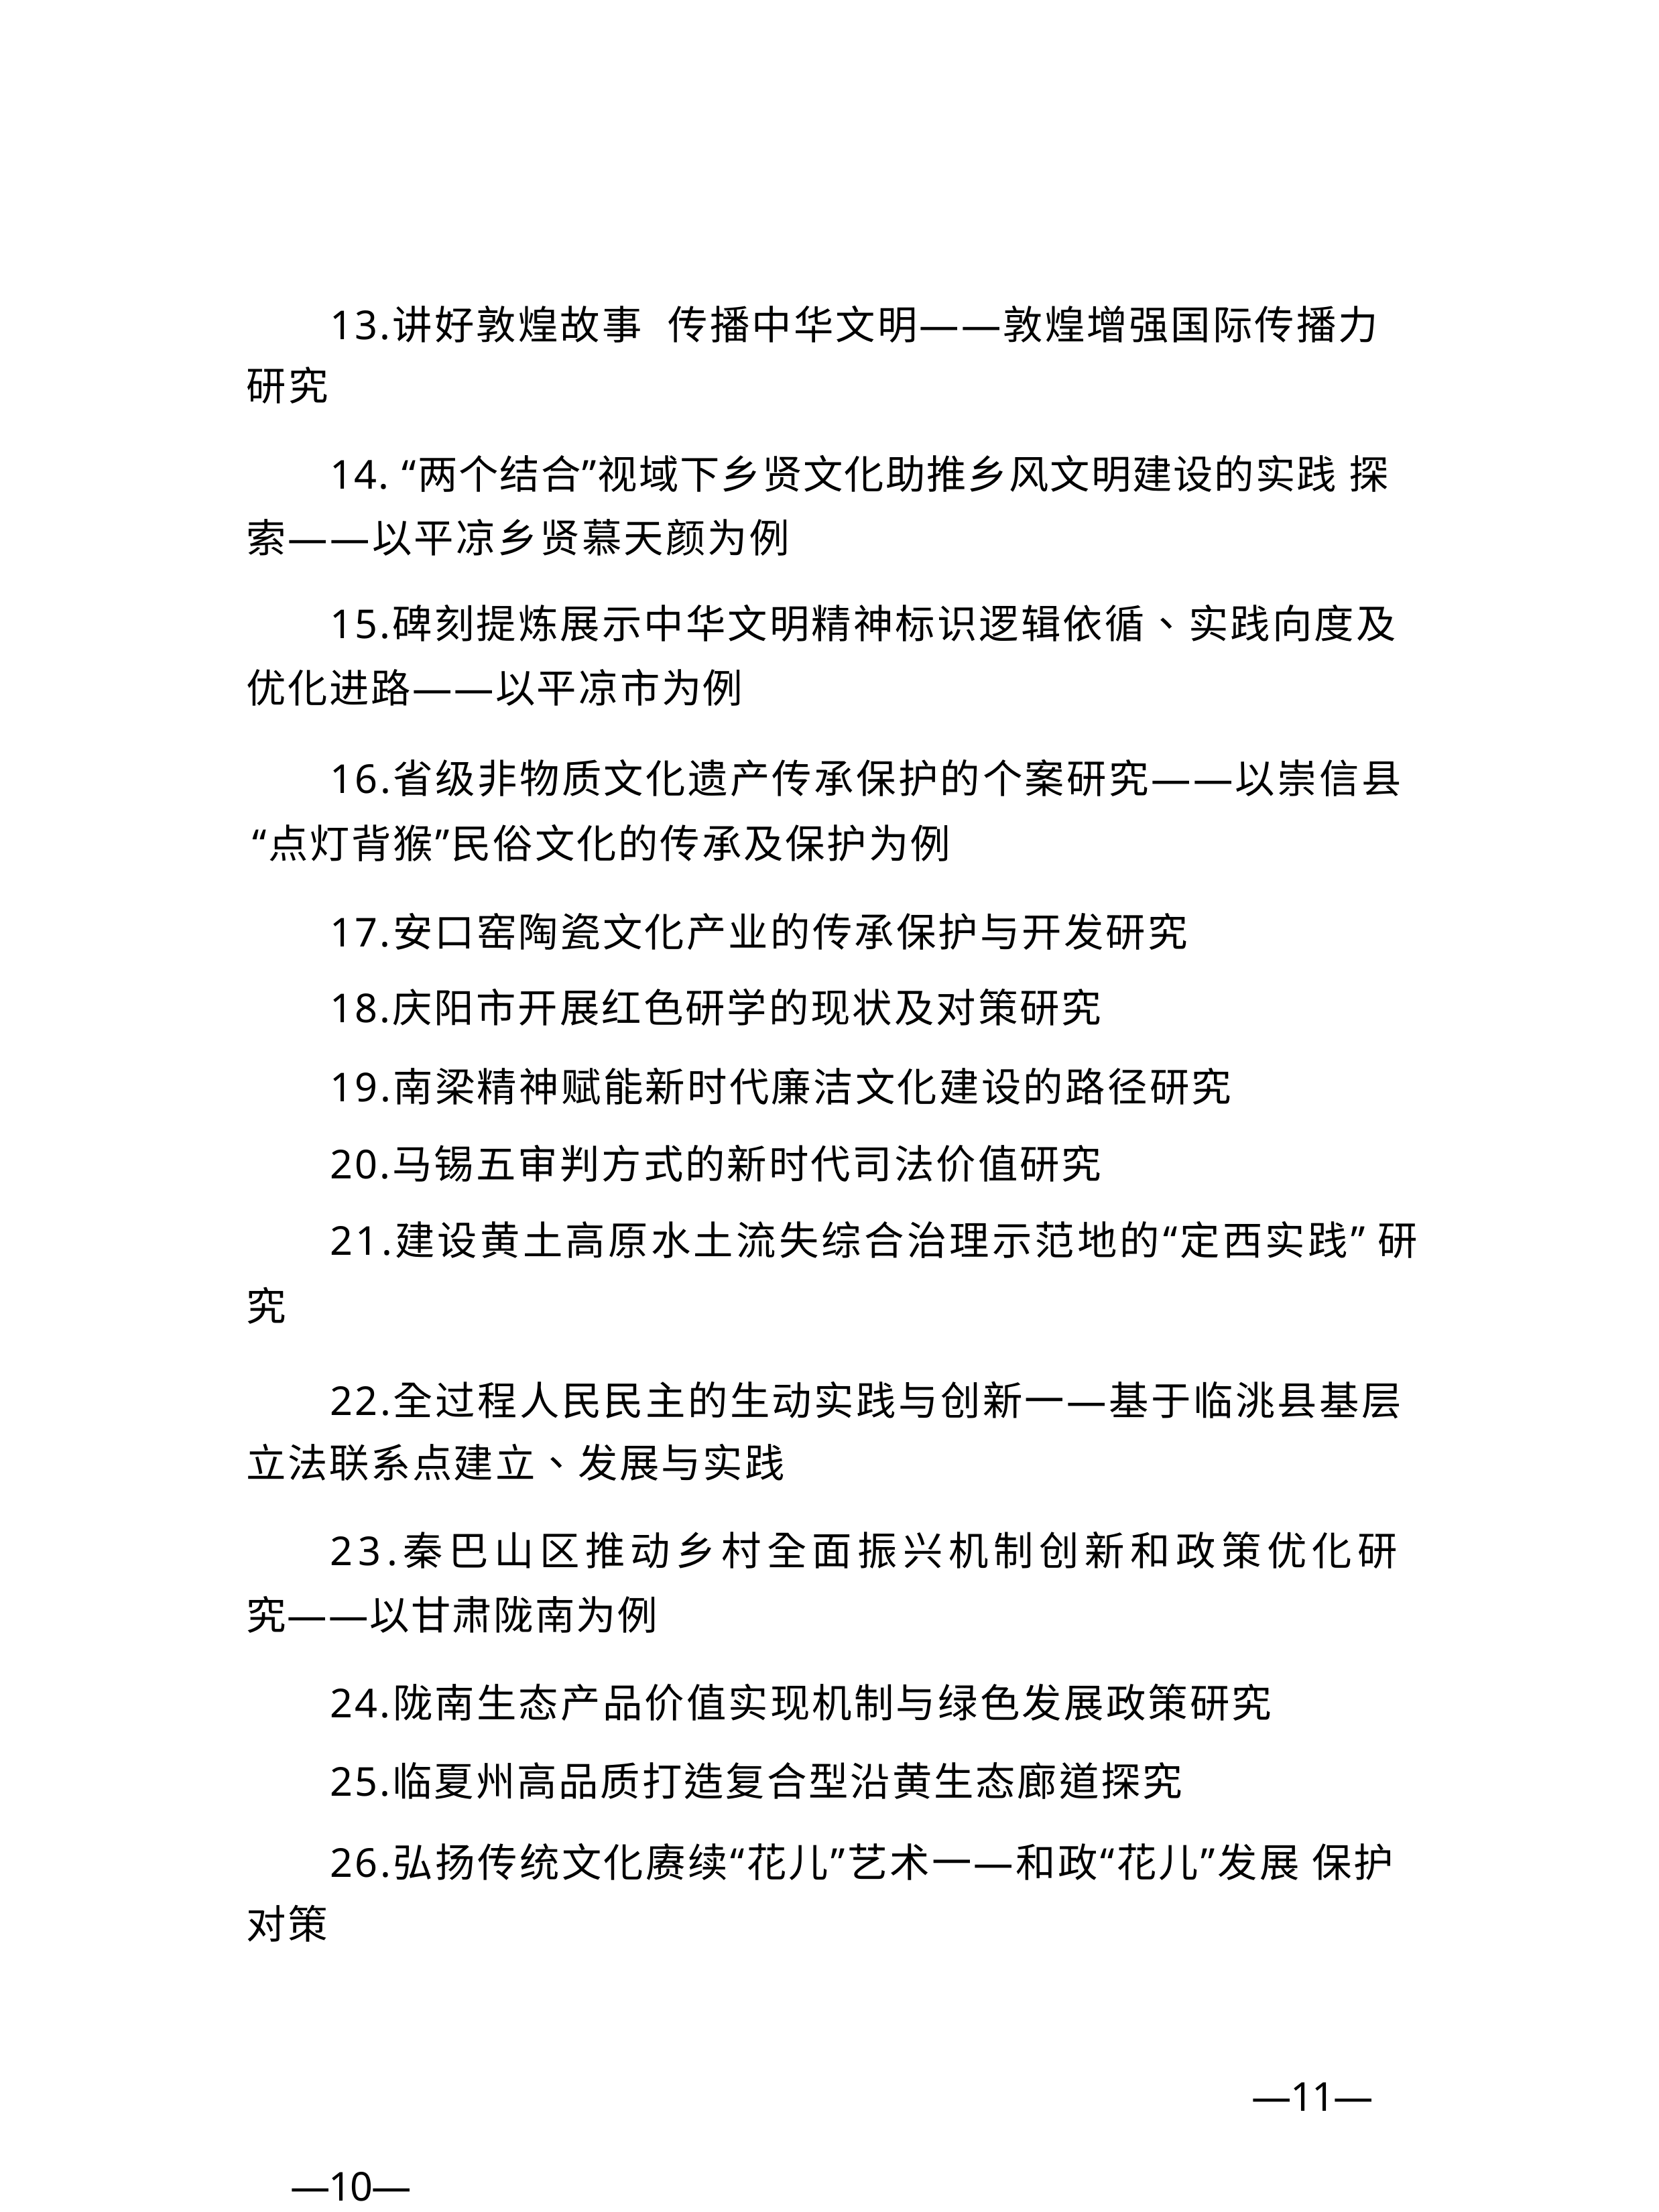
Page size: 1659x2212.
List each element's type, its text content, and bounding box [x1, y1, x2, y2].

text 22.全过程人民民主的生动实践与创新一—基于临洮县基层 立法联系点建立、发展与实践 [246, 1373, 1408, 1489]
text 14. “两个结合”视域下乡贤文化助推乡风文明建设的实践 探索——以平凉乡贤慕天颜为例 [246, 446, 1403, 564]
text 26.弘扬传统文化赓续“花儿”艺术一—和政“花儿”发展 保护对策 [246, 1835, 1408, 1951]
text 17.安口窑陶瓷文化产业的传承保护与开发研究 [330, 906, 1422, 957]
text 23.秦巴山区推动乡村全面振兴机制创新和政策优化研 究——以甘肃陇南为例 [246, 1522, 1408, 1641]
text 24.陇南生态产品价值实现机制与绿色发展政策研究 [330, 1678, 1422, 1728]
text —11— [1252, 2071, 1422, 2124]
text 13.讲好敦煌故事 传播中华文明——敦煌增强国际传播力 研究 [246, 297, 1403, 412]
text 18.庆阳市开展红色研学的现状及对策研究 [330, 982, 1422, 1032]
text 15.碑刻提炼展示中华文明精神标识逻辑依循、实践向度及 优化进路——以平凉市为例 [246, 596, 1403, 715]
text 25.临夏州高品质打造复合型沿黄生态廊道探究 [330, 1756, 1422, 1806]
text 21.建设黄土高原水土流失综合治理示范地的“定西实践” 研究 [246, 1213, 1422, 1333]
text 20.马锡五审判方式的新时代司法价值研究 [330, 1138, 1422, 1188]
text 16.省级非物质文化遗产传承保护的个案研究——以崇信县 “点灯背猴”民俗文化的传承及保护为例 [252, 751, 1407, 870]
text 19.南梁精神赋能新时代廉洁文化建设的路径研究 [330, 1062, 1422, 1112]
